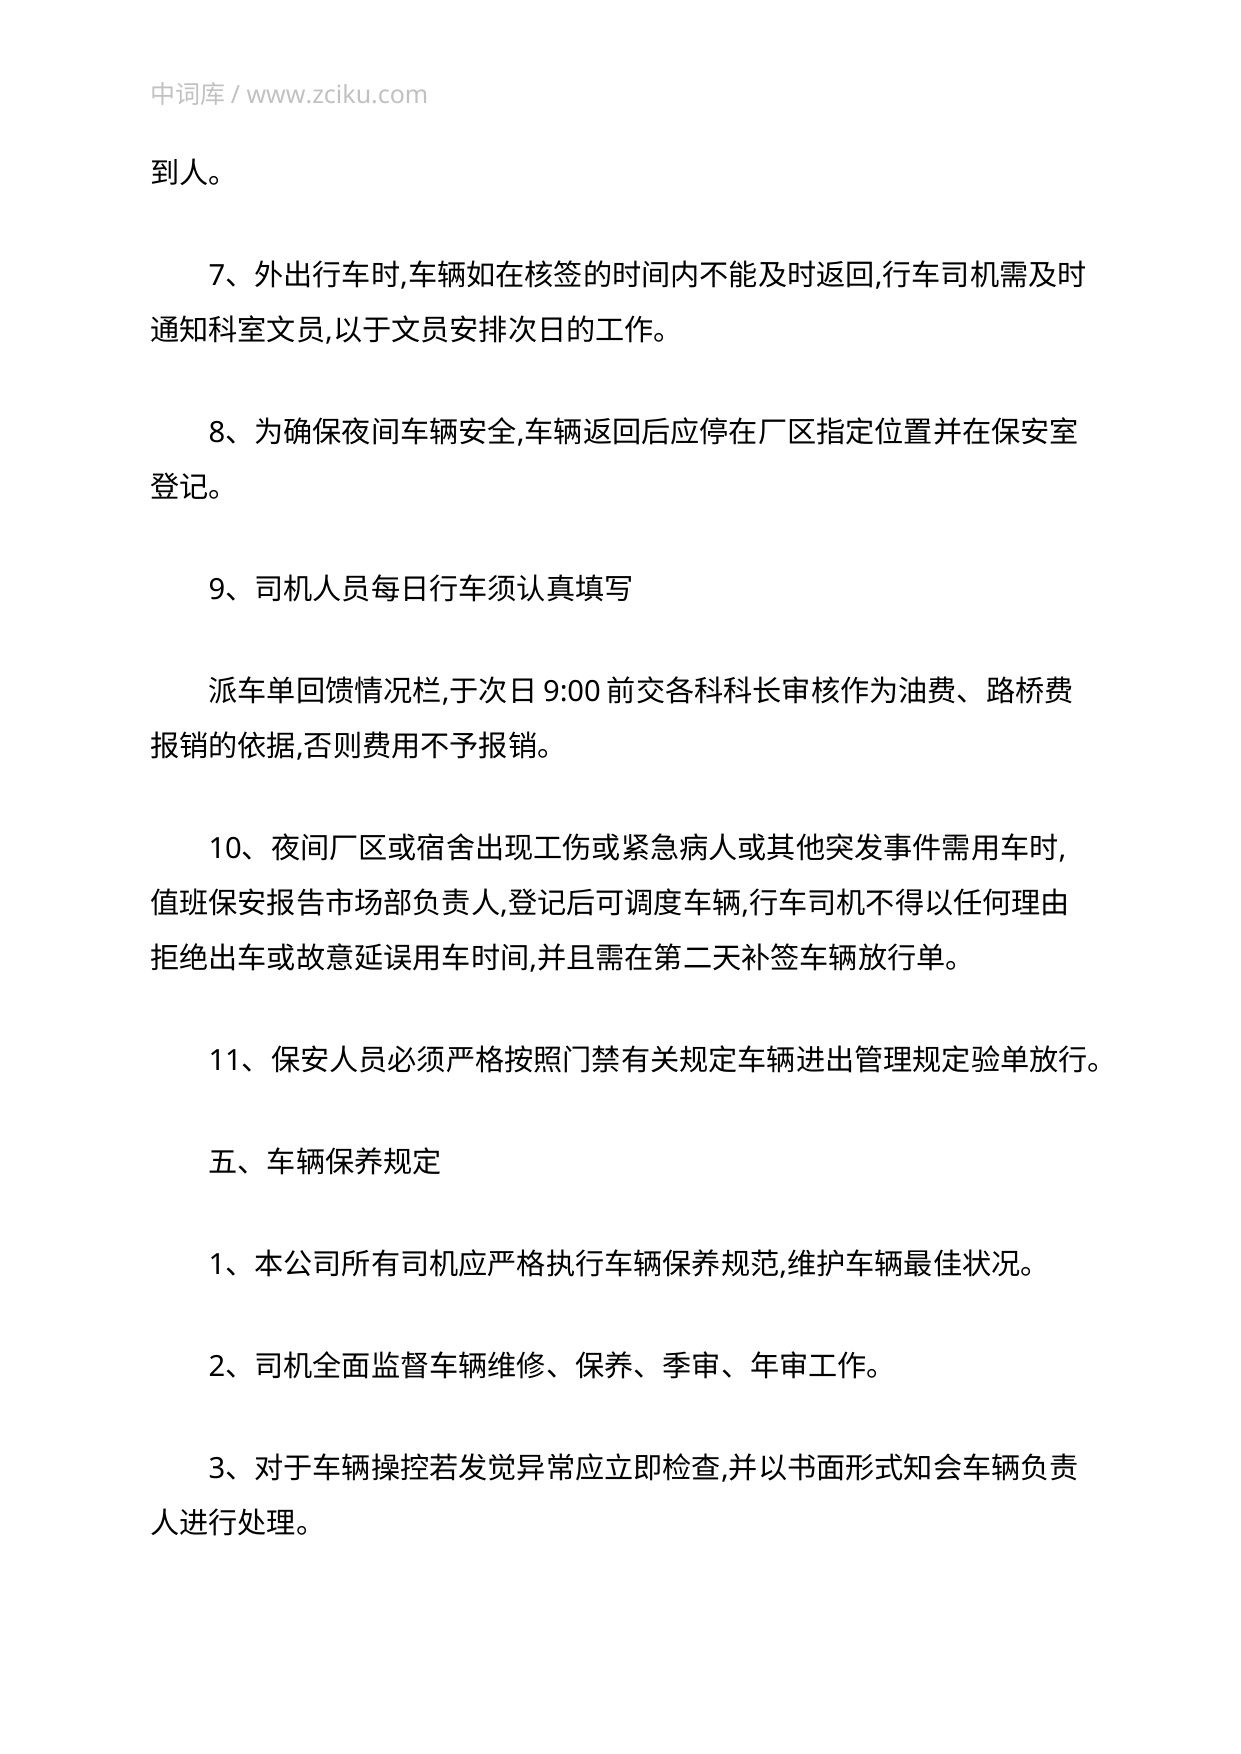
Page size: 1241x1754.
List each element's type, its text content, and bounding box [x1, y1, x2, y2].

text 3、对于车辆操控若发觉异常应立即检查,并以书面形式知会车辆负责人进行处理。 [150, 1444, 1090, 1541]
text 1、本公司所有司机应严格执行车辆保养规范,维护车辆最佳状况。 [150, 1240, 1090, 1283]
text 9、司机人员每日行车须认真填写 [150, 566, 1090, 608]
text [150, 150, 1090, 192]
text 派车单回馈情况栏,于次日9:00前交各科科长审核作为油费、路桥费报销的依据,否则费用不予报销。 [150, 667, 1090, 765]
text 2、司机全面监督车辆维修、保养、季审、年审工作。 [150, 1342, 1090, 1384]
text 11、保安人员必须严格按照门禁有关规定车辆进出管理规定验单放行。 [150, 1036, 1090, 1079]
text 10、夜间厂区或宿舍出现工伤或紧急病人或其他突发事件需用车时,值班保安报告市场部负责人,登记后可调度车辆,行车司机不得以任何理由拒绝出车或故意延误用车时间,并且需在第二天补签车辆放行单。 [150, 824, 1090, 977]
text 五、车辆保养规定 [150, 1138, 1090, 1181]
text 8、为确保夜间车辆安全,车辆返回后应停在厂区指定位置并在保安室登记。 [150, 409, 1090, 506]
text 7、外出行车时,车辆如在核签的时间内不能及时返回,行车司机需及时通知科室文员,以于文员安排次日的工作。 [150, 252, 1090, 349]
